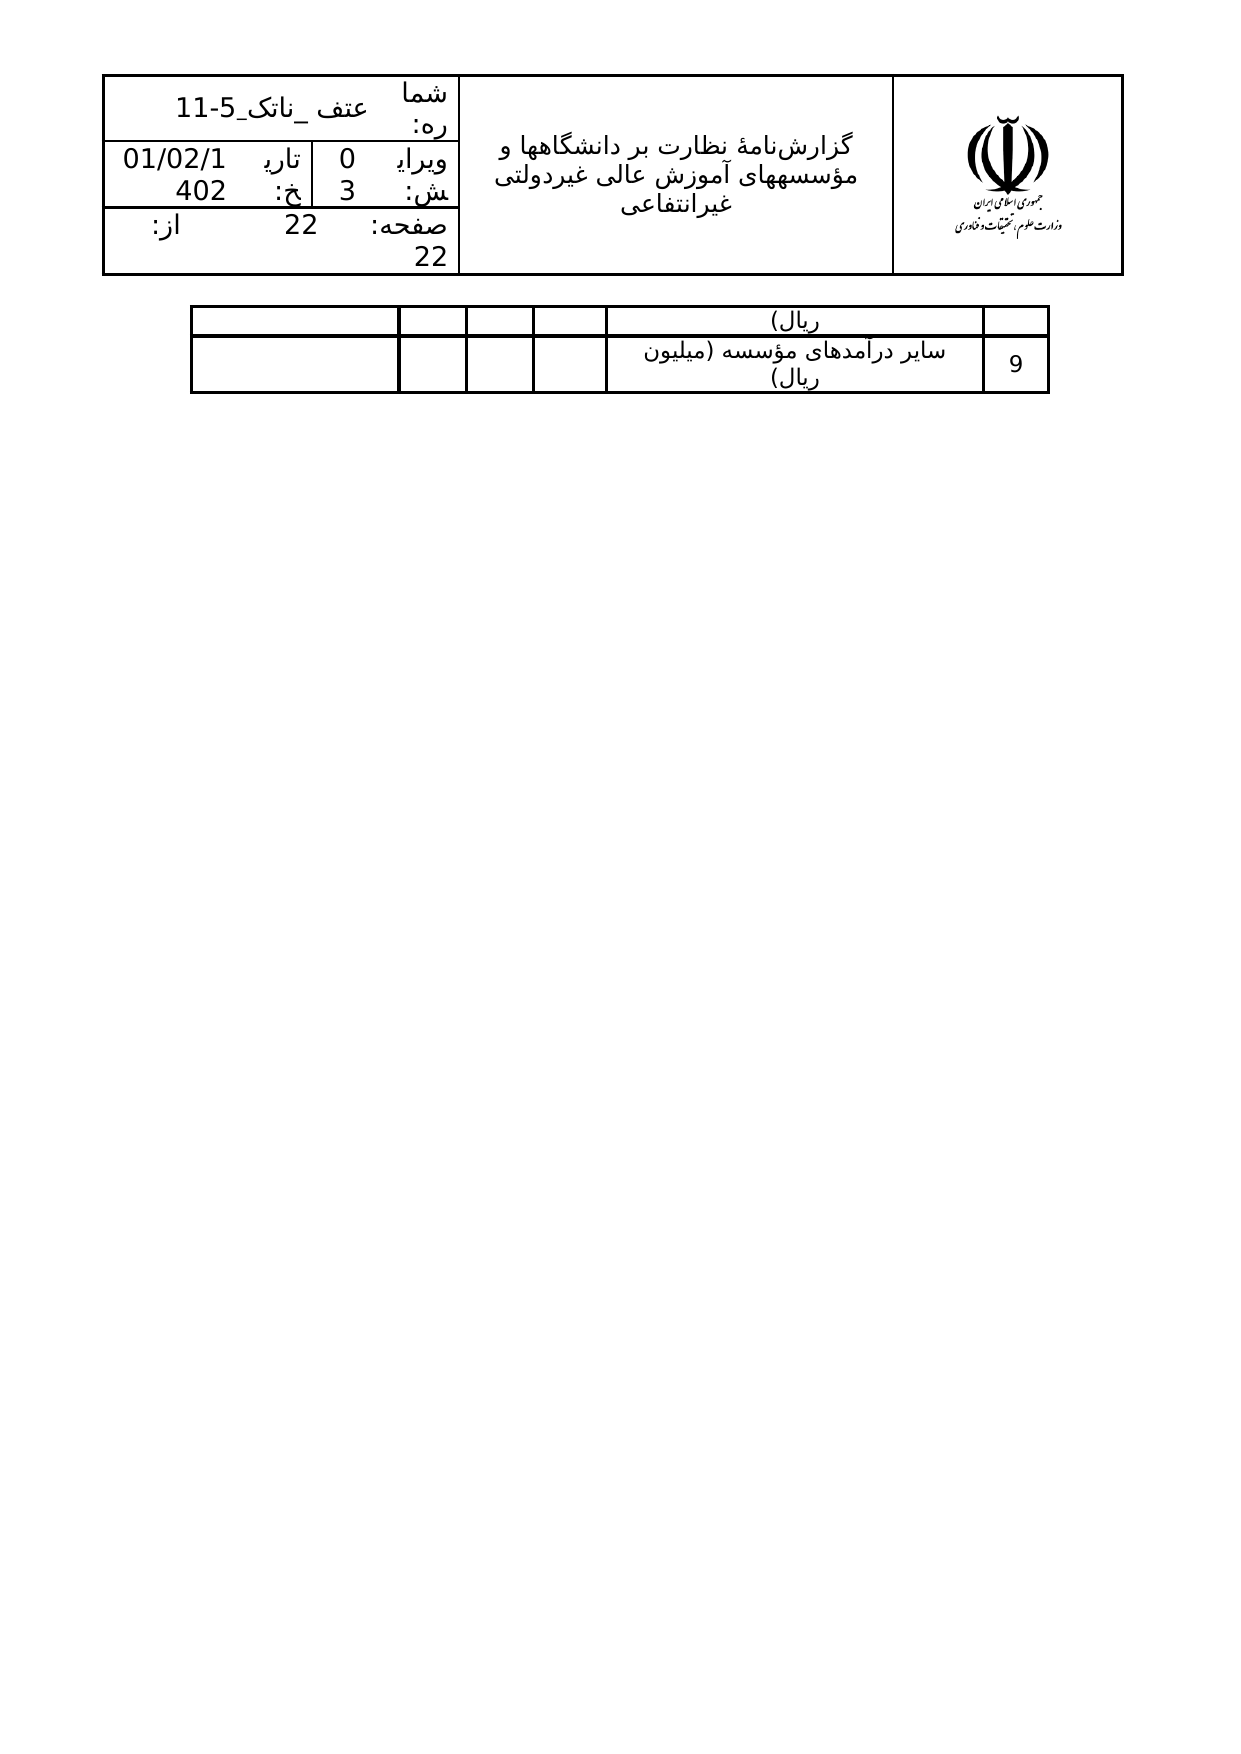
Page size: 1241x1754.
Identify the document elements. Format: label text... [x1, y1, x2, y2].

picture [943, 110, 1072, 239]
table_cell [193, 308, 397, 334]
table_cell [401, 308, 465, 334]
table_cell [535, 338, 605, 391]
table_cell [401, 338, 465, 391]
table_cell سایر درآمدهای مؤسسه (میلیون ریال) [608, 338, 982, 391]
table_cell [535, 308, 605, 334]
table_cell [193, 338, 397, 391]
table_cell 8 [985, 308, 1047, 334]
table_cell [468, 308, 532, 334]
table_cell 9 [985, 338, 1047, 391]
table_cell درآمد فعالیتهای فناورانه (میلیون ریال) [608, 308, 982, 334]
table_cell [468, 338, 532, 391]
